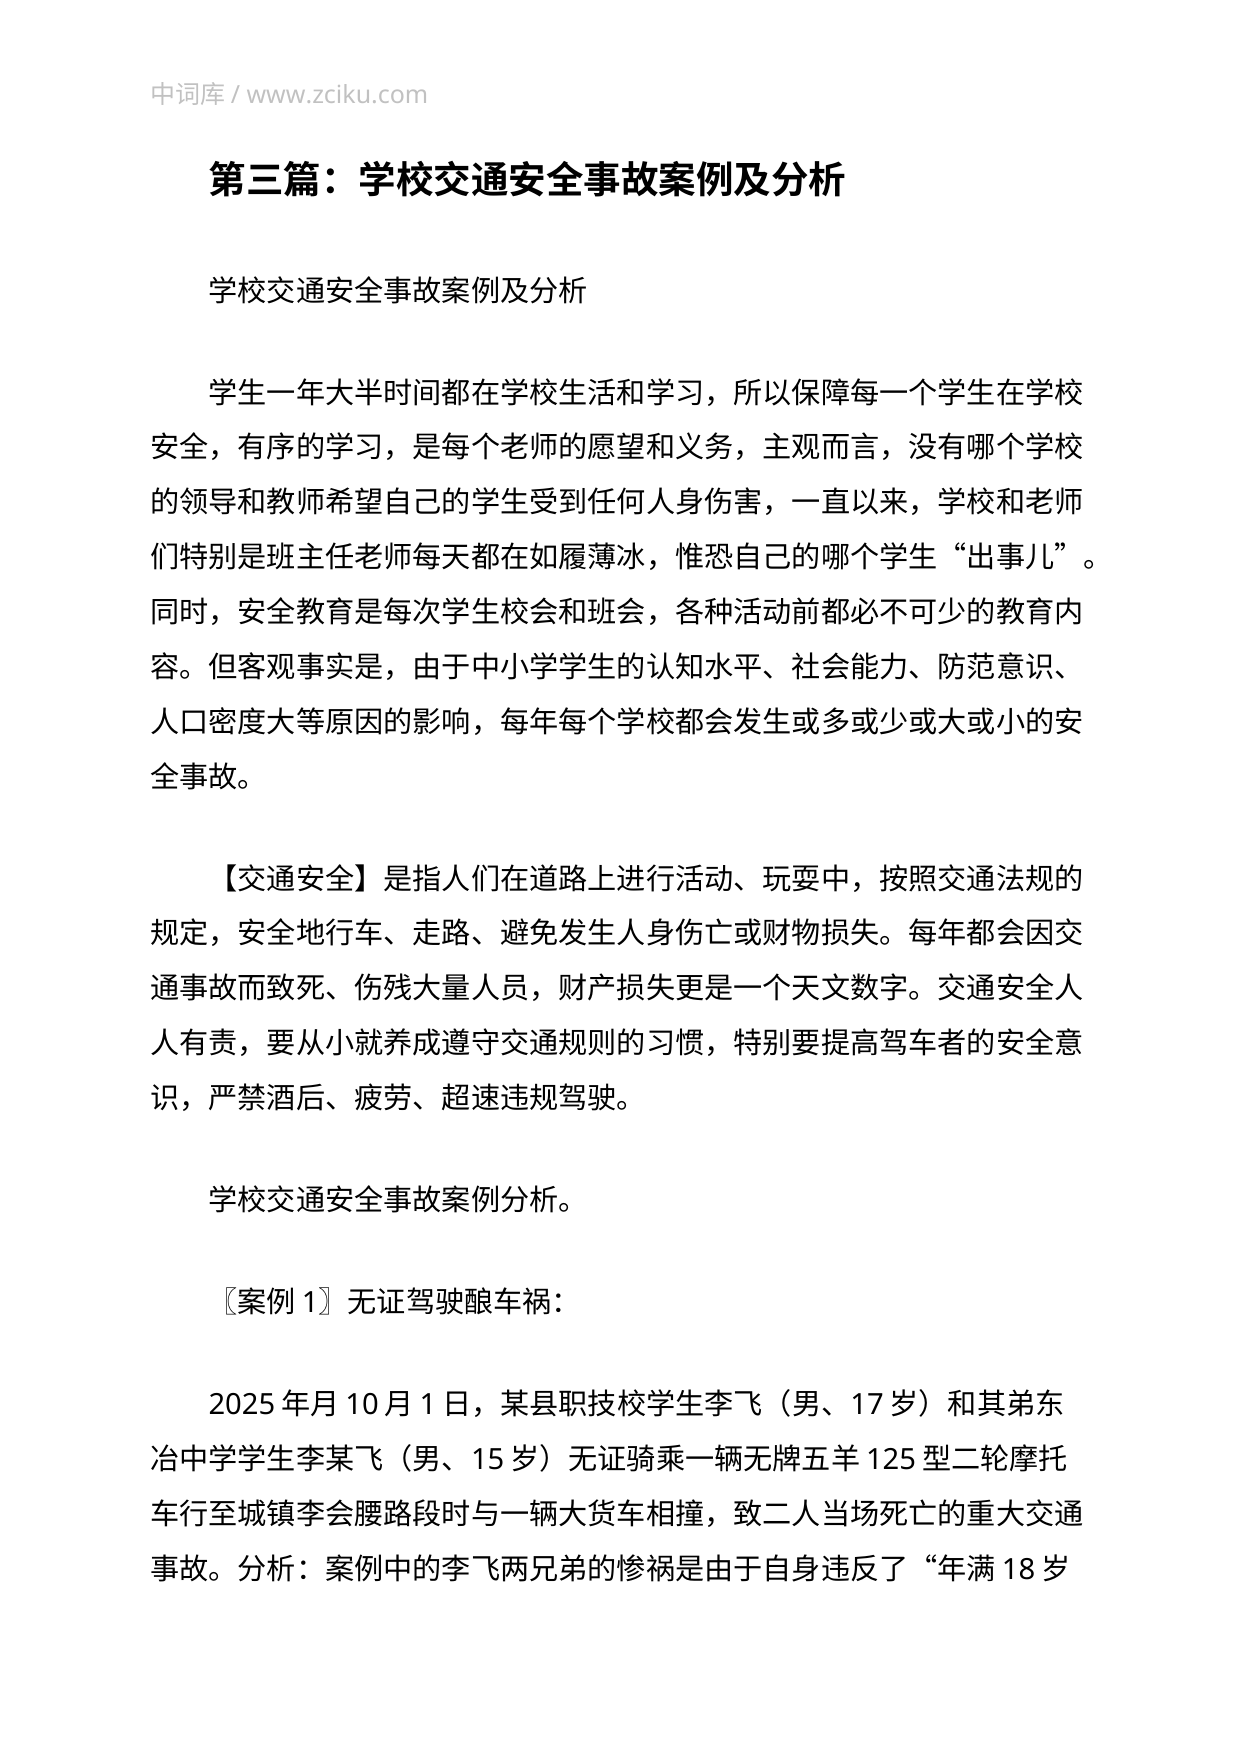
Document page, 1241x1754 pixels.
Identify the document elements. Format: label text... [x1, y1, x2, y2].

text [150, 1380, 1090, 1588]
text 【交通安全】是指人们在道路上进行活动、玩耍中，按照交通法规的规定，安全地行车、走路、避免发生人身伤亡或财物损失。每年都会因交通事故而致死、伤残大量人员，财产损失更是一个天文数字。交通安全人人有责，要从小就养成遵守交通规则的习惯，特别要提高驾车者的安全意识，严禁酒后、疲劳、超速违规驾驶。 [150, 855, 1090, 1117]
text 〖案例1〗无证驾驶酿车祸： [150, 1278, 1090, 1321]
text 学校交通安全事故案例分析。 [150, 1177, 1090, 1219]
text 学生一年大半时间都在学校生活和学习，所以保障每一个学生在学校安全，有序的学习，是每个老师的愿望和义务，主观而言，没有哪个学校的领导和教师希望自己的学生受到任何人身伤害，一直以来，学校和老师们特别是班主任老师每天都在如履薄冰，惟恐自己的哪个学生“出事儿”。同时，安全教育是每次学生校会和班会，各种活动前都必不可少的教育内容。但客观事实是，由于中小学学生的认知水平、社会能力、防范意识、人口密度大等原因的影响，每年每个学校都会发生或多或少或大或小的安全事故。 [150, 369, 1090, 796]
text 学校交通安全事故案例及分析 [150, 267, 1090, 310]
text 第三篇：学校交通安全事故案例及分析 [150, 150, 1090, 204]
